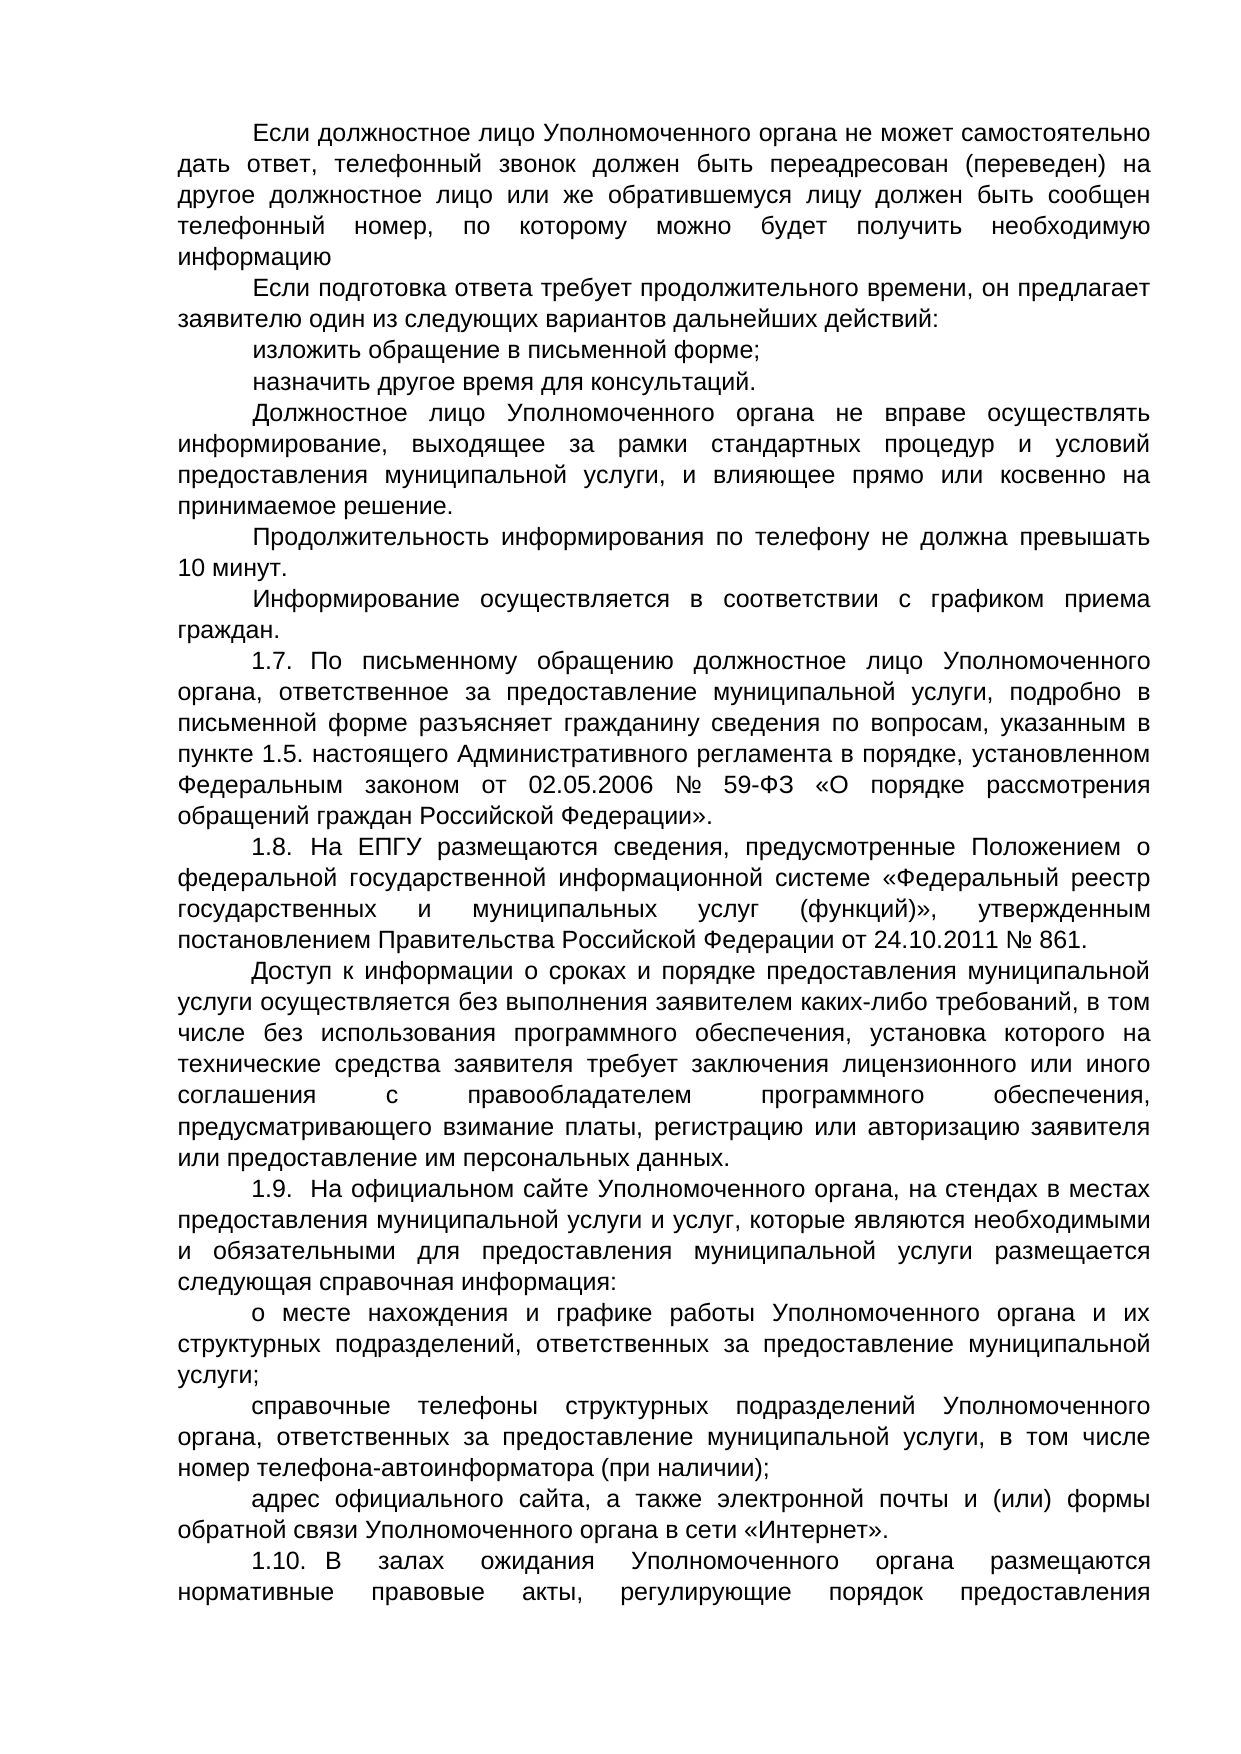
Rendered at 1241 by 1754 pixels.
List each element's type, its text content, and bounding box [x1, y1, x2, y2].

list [177, 1546, 1152, 1606]
text Если подготовка ответа требует продолжительного времени, он предлагает заявителю один из следующих вариантов дальнейших действий: [177, 273, 1152, 333]
text Доступ к информации о сроках и порядке предоставления муниципальной услуги осуществляется без выполнения заявителем каких-либо требований, в том числе без использования программного обеспечения, установка которого на технические средства заявителя требует заключения лицензионного или иного соглашения с правообладателем программного обеспечения, предусматривающего взимание платы, регистрацию или авторизацию заявителя или предоставление им персональных данных. [177, 956, 1152, 1171]
text Если должностное лицо Уполномоченного органа не может самостоятельно дать ответ, телефонный звонок должен быть переадресован (переведен) на другое должностное лицо или же обратившемуся лицу должен быть сообщен телефонный номер, по которому можно будет получить необходимую информацию [177, 118, 1152, 271]
list На ЕПГУ размещаются сведения, предусмотренные Положением о федеральной государственной информационной системе «Федеральный реестр государственных и муниципальных услуг (функций)», утвержденным постановлением Правительства Российской Федерации от 24.10.2011 № 861. [177, 832, 1152, 954]
list На официальном сайте Уполномоченного органа, на стендах в местах предоставления муниципальной услуги и услуг, которые являются необходимыми и обязательными для предоставления муниципальной услуги размещается следующая справочная информация: [177, 1173, 1152, 1295]
list По письменному обращению должностное лицо Уполномоченного органа, ответственное за предоставление муниципальной услуги, подробно в письменной форме разъясняет гражданину сведения по вопросам, указанным в пункте 1.5. настоящего Административного регламента в порядке, установленном Федеральным законом от 02.05.2006 № 59-ФЗ «О порядке рассмотрения обращений граждан Российской Федерации». [177, 646, 1152, 830]
text справочные телефоны структурных подразделений Уполномоченного органа, ответственных за предоставление муниципальной услуги, в том числе номер телефона-автоинформатора (при наличии); [177, 1391, 1152, 1482]
text о месте нахождения и графике работы Уполномоченного органа и их структурных подразделений, ответственных за предоставление муниципальной услуги; [177, 1298, 1152, 1388]
text адрес официального сайта, а также электронной почты и (или) формы обратной связи Уполномоченного органа в сети «Интернет». [177, 1484, 1152, 1544]
text Информирование осуществляется в соответствии с графиком приема граждан. [177, 584, 1152, 643]
text Продолжительность информирования по телефону не должна превышать 10 минут. [177, 522, 1152, 581]
text назначить другое время для консультаций. [177, 366, 1152, 395]
text Должностное лицо Уполномоченного органа не вправе осуществлять информирование, выходящее за рамки стандартных процедур и условий предоставления муниципальной услуги, и влияющее прямо или косвенно на принимаемое решение. [177, 397, 1152, 519]
text изложить обращение в письменной форме; [177, 335, 1152, 364]
